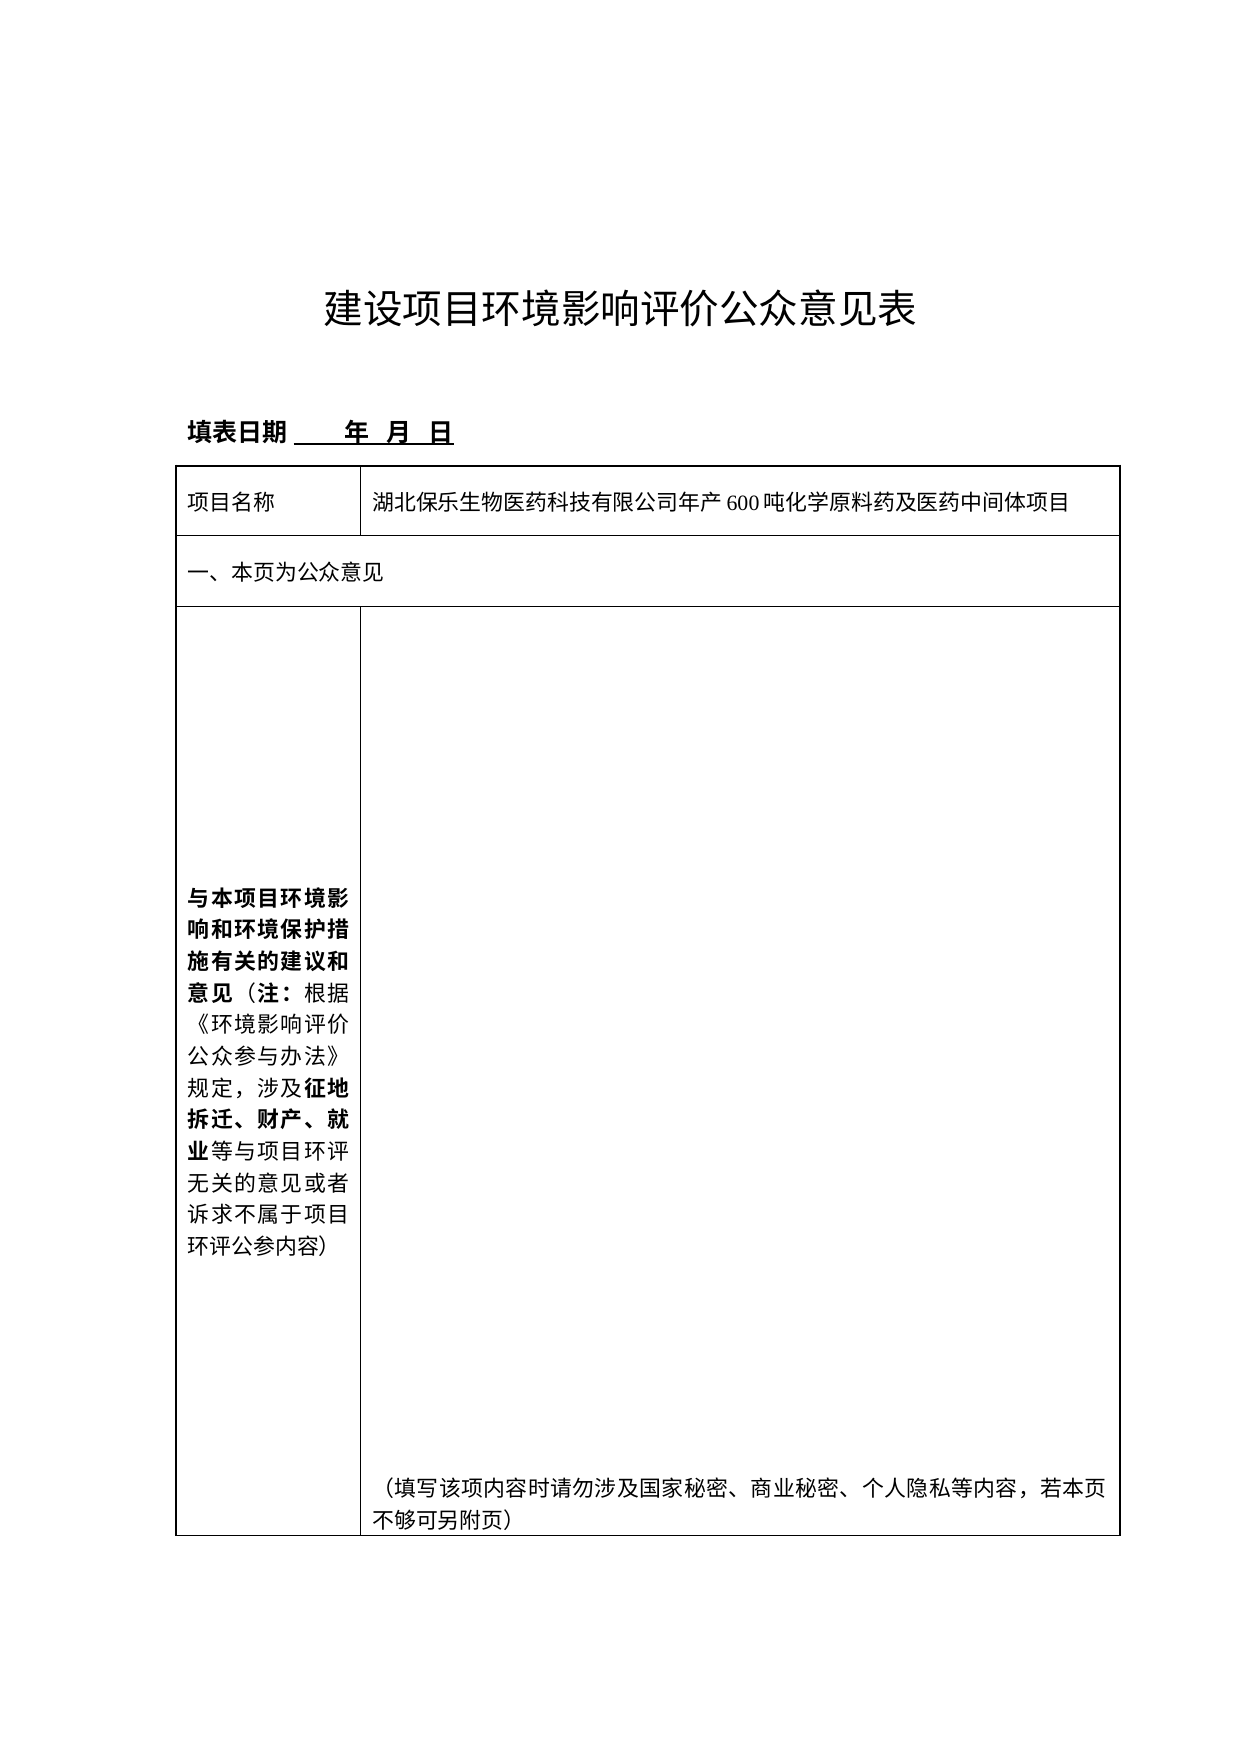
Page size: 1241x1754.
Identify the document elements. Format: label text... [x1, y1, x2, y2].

table_header 项目名称 [177, 467, 360, 535]
table_cell 一、本页为公众意见 [177, 536, 1119, 606]
text 建设项目环境影响评价公众意见表 [187, 277, 1053, 335]
text 填表日期 年 月 日 [187, 412, 1053, 448]
table_cell 与本项目环境影响和环境保护措施有关的建议和意见（注：根据《环境影响评价公众参与办法》规定，涉及征地拆迁、财产、就业等与项目环评无关的意见或者诉求不属于项目环评公参内容） [177, 607, 360, 1534]
table_header 湖北保乐生物医药科技有限公司年产600吨化学原料药及医药中间体项目 [361, 467, 1119, 535]
table_cell （填写该项内容时请勿涉及国家秘密、商业秘密、个人隐私等内容，若本页不够可另附页） [361, 607, 1119, 1534]
